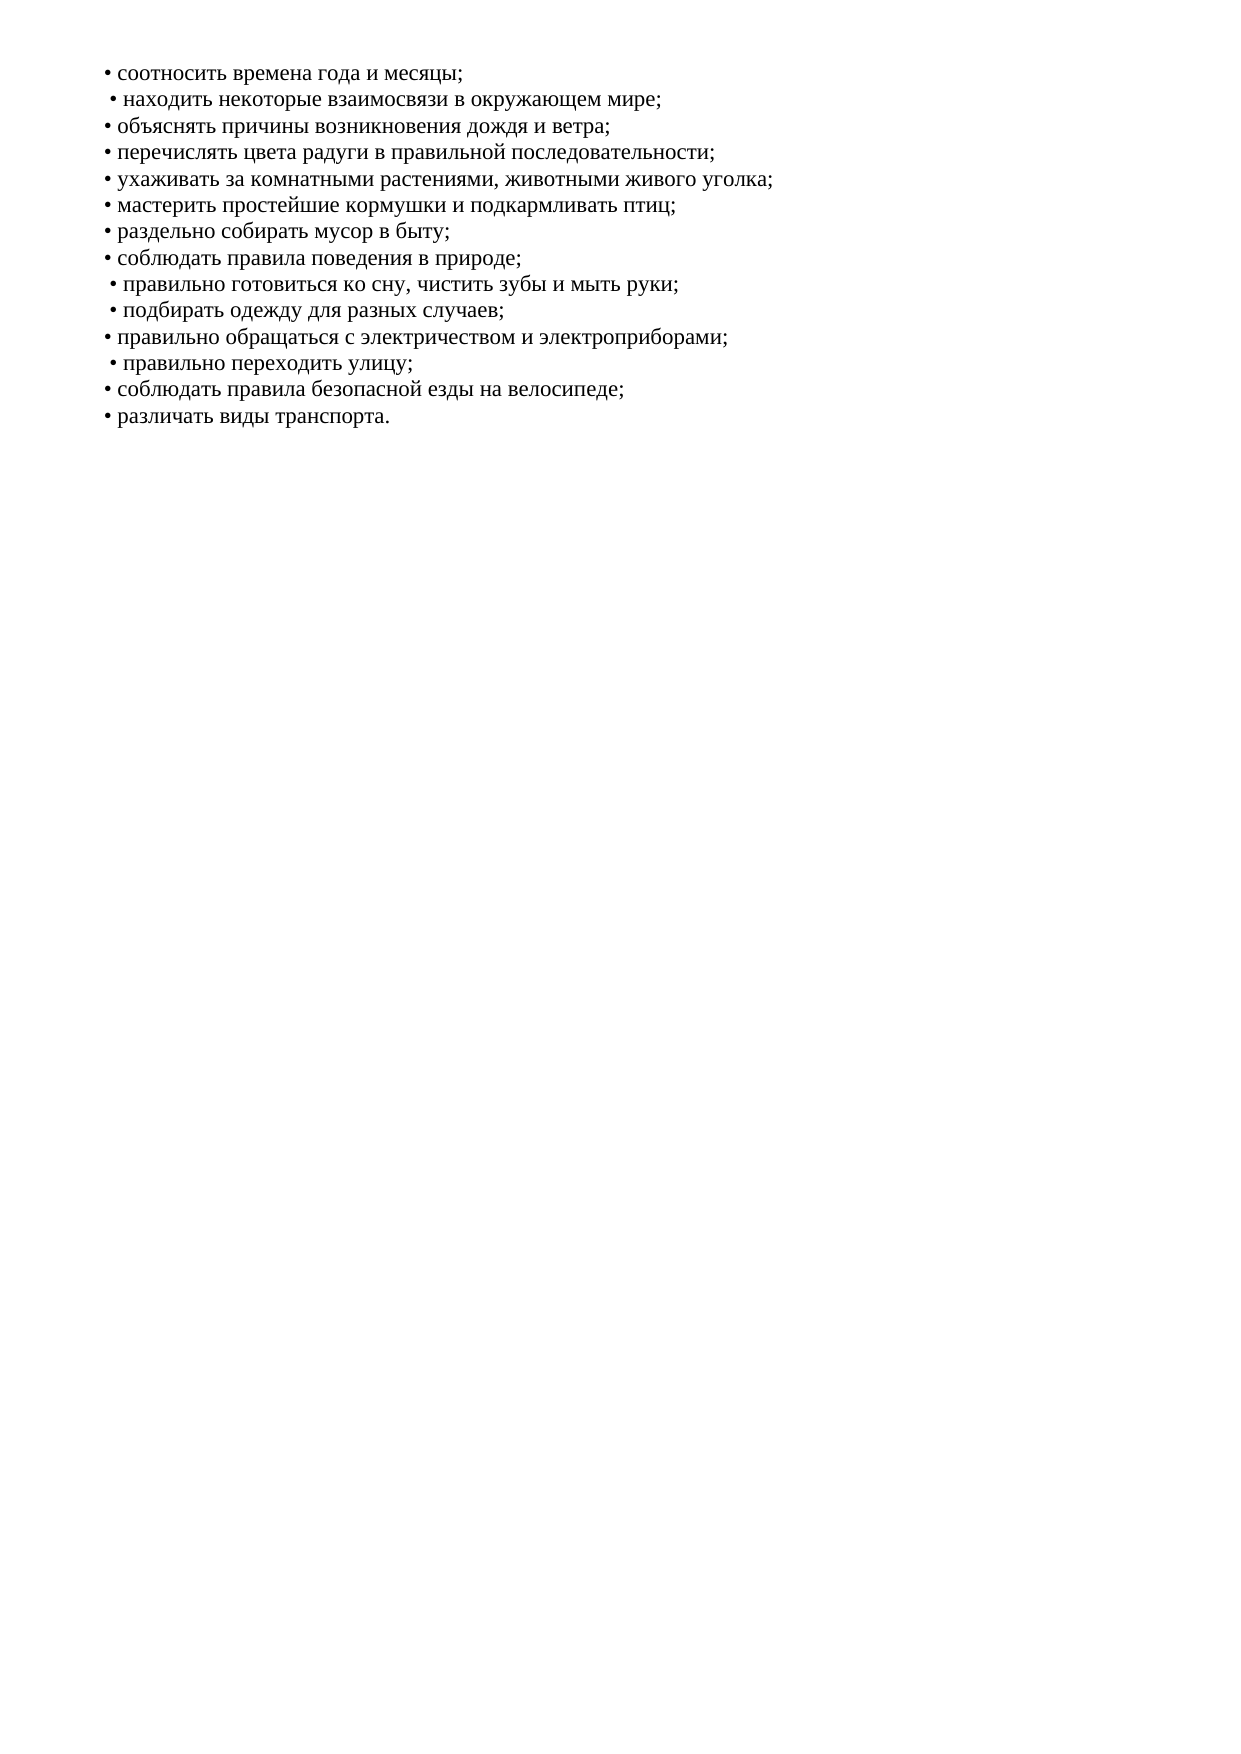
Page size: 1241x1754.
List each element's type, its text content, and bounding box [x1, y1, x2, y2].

text • перечислять цвета радуги в правильной последовательности; [103, 138, 1168, 164]
text • подбирать одежду для разных случаев; [103, 296, 1168, 323]
text • соблюдать правила безопасной езды на велосипеде; [103, 375, 1168, 402]
text • соотносить времена года и месяцы; [103, 59, 1168, 86]
text • соблюдать правила поведения в природе; [103, 244, 1168, 270]
text • правильно переходить улицу; [103, 349, 1168, 375]
text • объяснять причины возникновения дождя и ветра; [103, 112, 1168, 138]
text • правильно готовиться ко сну, чистить зубы и мыть руки; [103, 270, 1168, 296]
text • раздельно собирать мусор в быту; [103, 217, 1168, 244]
text • мастерить простейшие кормушки и подкармливать птиц; [103, 191, 1168, 217]
text • различать виды транспорта. [103, 402, 1168, 428]
text • находить некоторые взаимосвязи в окружающем мире; [103, 86, 1168, 112]
text • правильно обращаться с электричеством и электроприборами; [103, 323, 1168, 349]
text • ухаживать за комнатными растениями, животными живого уголка; [103, 164, 1168, 191]
